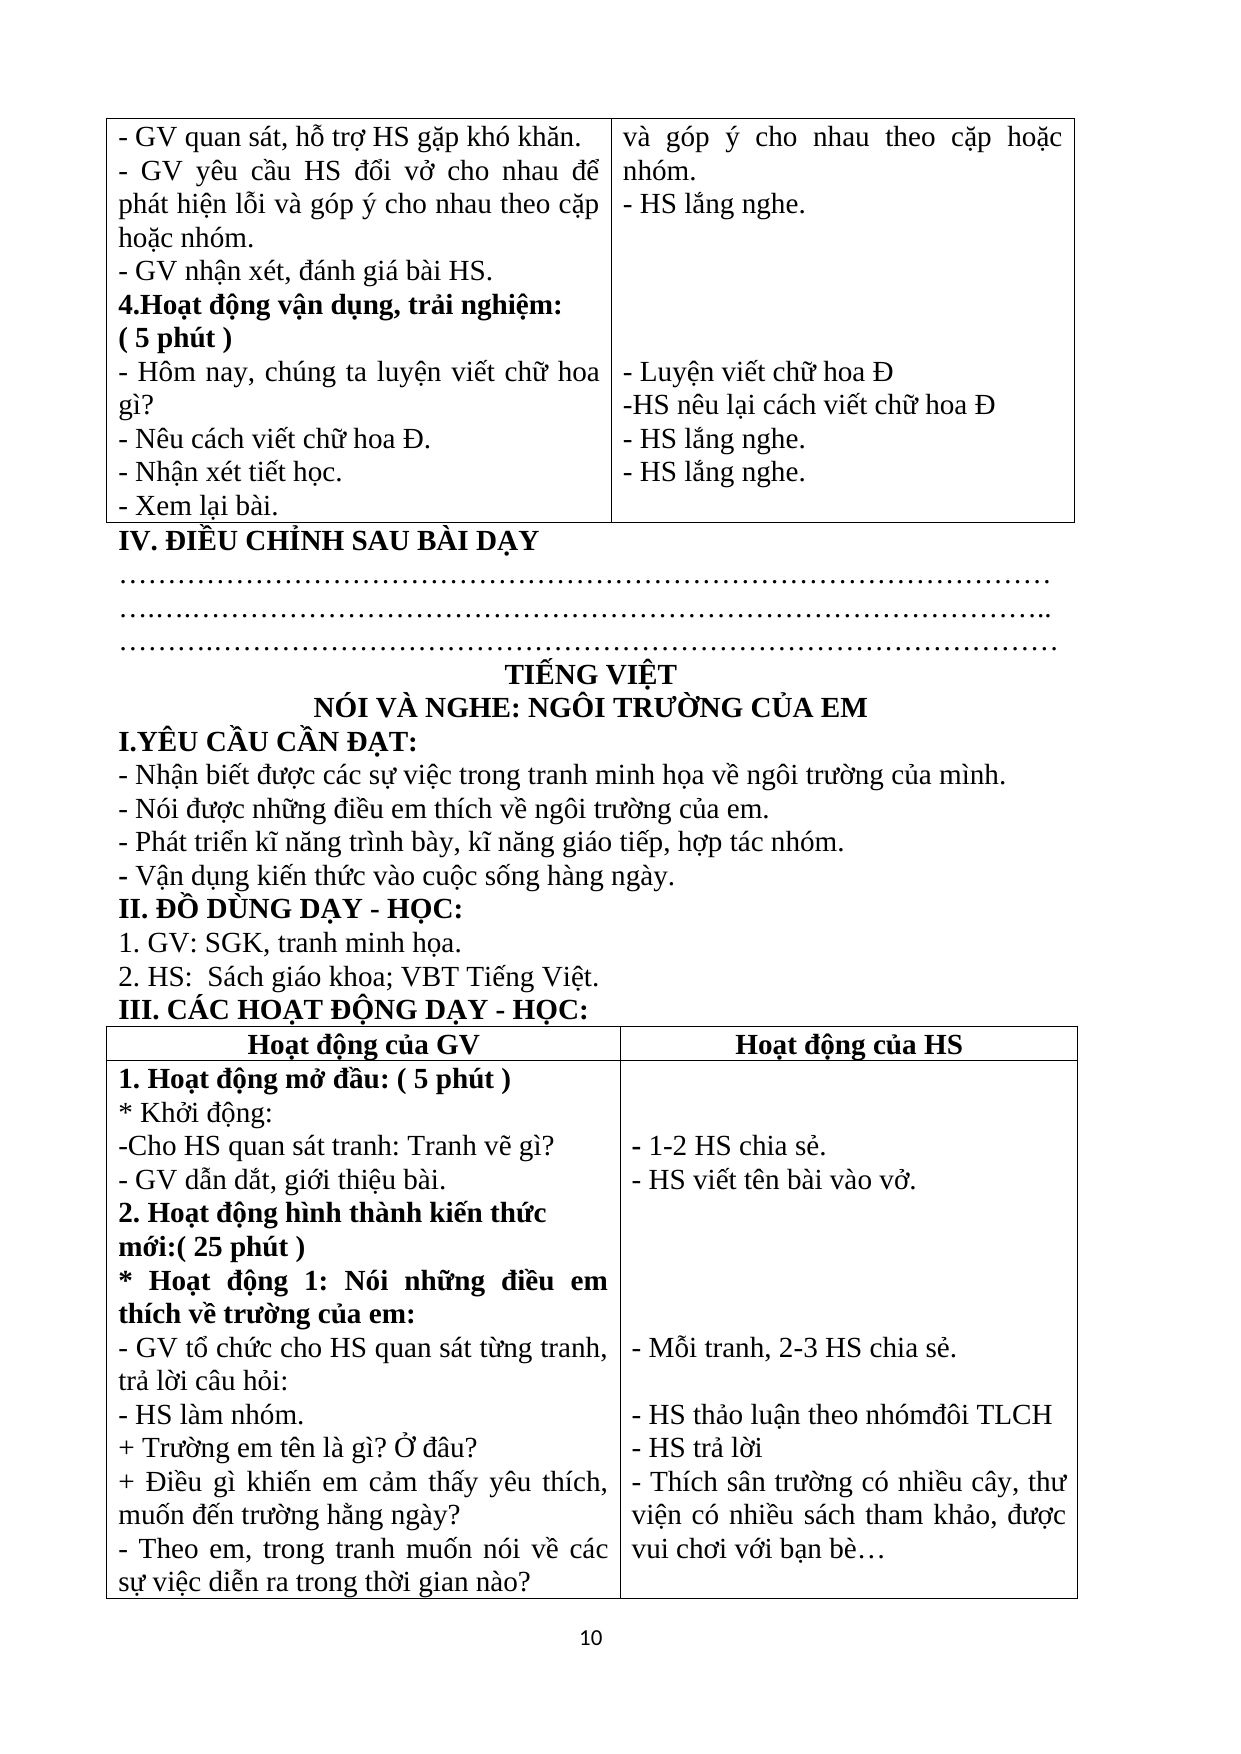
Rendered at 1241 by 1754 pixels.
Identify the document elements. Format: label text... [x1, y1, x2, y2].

table_header Hoạt động của HS [621, 1027, 1077, 1060]
text 2. HS: Sách giáo khoa; VBT Tiếng Việt. [118, 959, 1063, 992]
text ……………………………………………………………………………………….….……………………………………………………………………………..……….…………………………………………………………………………… [118, 556, 1063, 657]
text TIẾNG VIỆT [118, 657, 1063, 690]
text - Nhận biết được các sự việc trong tranh minh họa về ngôi trường của mình. [118, 757, 1063, 791]
text - Nói được những điều em thích về ngôi trường của em. [118, 791, 1063, 824]
text III. CÁC HOẠT ĐỘNG DẠY - HỌC: [118, 992, 1063, 1026]
text I.YÊU CẦU CẦN ĐẠT: [118, 724, 1063, 757]
table_header Hoạt động của GV [107, 1027, 620, 1060]
text 1. GV: SGK, tranh minh họa. [118, 925, 1063, 959]
text - Phát triển kĩ năng trình bày, kĩ năng giáo tiếp, hợp tác nhóm. [118, 824, 1063, 858]
text II. ĐỒ DÙNG DẠY - HỌC: [118, 892, 1063, 925]
text NÓI VÀ NGHE: NGÔI TRƯỜNG CỦA EM [118, 690, 1063, 724]
text IV. ĐIỀU CHỈNH SAU BÀI DẠY [118, 523, 1063, 556]
text - Vận dụng kiến thức vào cuộc sống hàng ngày. [118, 858, 1063, 892]
